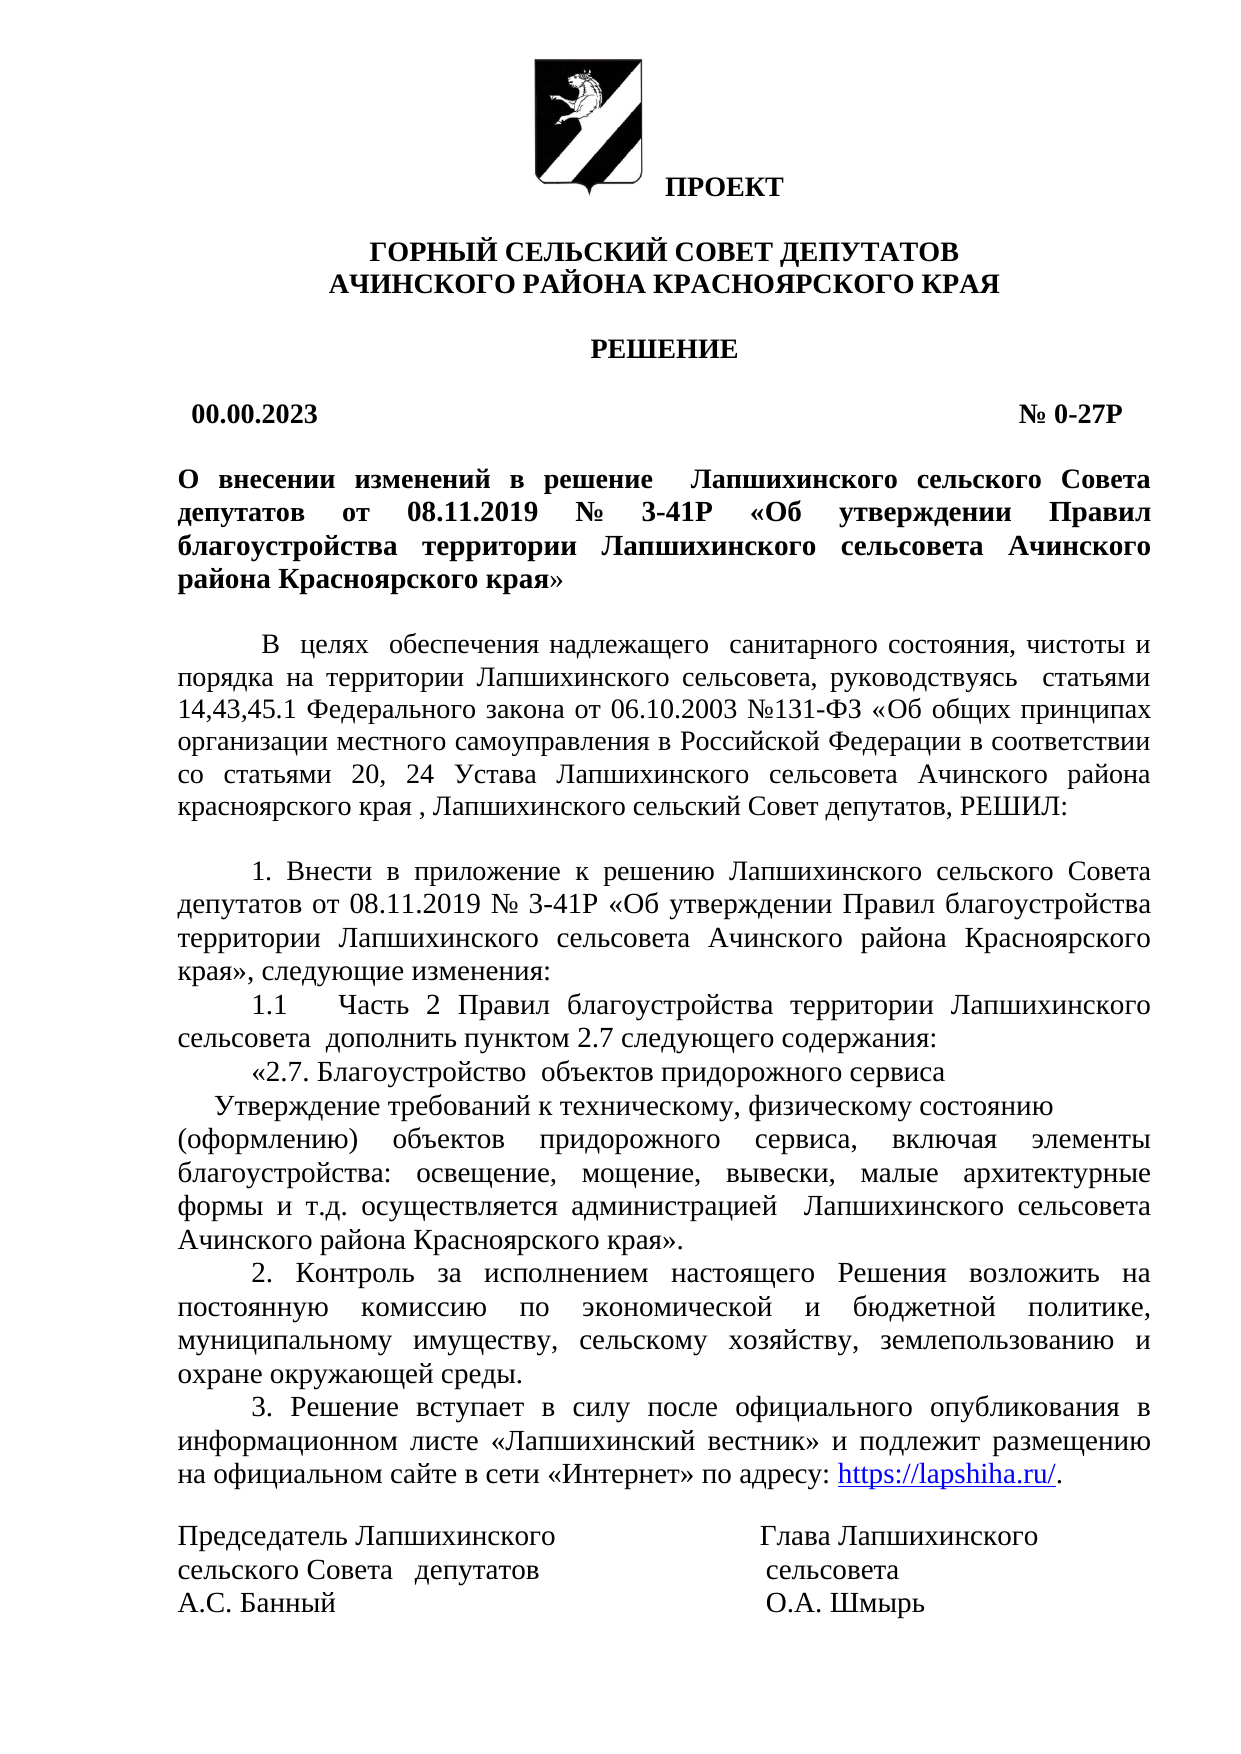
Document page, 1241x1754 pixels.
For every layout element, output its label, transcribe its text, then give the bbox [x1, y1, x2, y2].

text 1.1 Часть 2 Правил благоустройства территории Лапшихинского сельсовета дополнить пунктом 2.7 следующего содержания: [177, 987, 1152, 1054]
text Председатель Лапшихинского Глава Лапшихинского [177, 1518, 1152, 1552]
text сельского Совета депутатов сельсовета [177, 1552, 1152, 1585]
text 00.00.2023 № 0-27Р [177, 397, 1152, 429]
text АЧИНСКОГО РАЙОНА КРАСНОЯРСКОГО КРАЯ [177, 267, 1152, 300]
text 1. Внести в приложение к решению Лапшихинского сельского Совета депутатов от 08.11.2019 № 3-41Р «Об утверждении Правил благоустройства территории Лапшихинского сельсовета Ачинского района Красноярского края», следующие изменения: [177, 854, 1152, 987]
text (оформлению) объектов придорожного сервиса, включая элементы благоустройства: освещение, мощение, вывески, малые архитектурные формы и т.д. осуществляется администрацией Лапшихинского сельсовета Ачинского района Красноярского края». [177, 1121, 1152, 1255]
text «2.7. Благоустройство объектов придорожного сервиса [177, 1054, 1152, 1088]
text А.С. Банный О.А. Шмырь [177, 1585, 1152, 1619]
text 3. Решение вступает в силу после официального опубликования в информационном листе «Лапшихинский вестник» и подлежит размещению на официальном сайте в сети «Интернет» по адресу: https://lapshiha.ru/. [177, 1389, 1152, 1490]
picture [533, 59, 644, 197]
text ПРОЕКТ [177, 59, 1140, 203]
text В целях обеспечения надлежащего санитарного состояния, чистоты и порядка на территории Лапшихинского сельсовета, руководствуясь статьями 14,43,45.1 Федерального закона от 06.10.2003 №131-ФЗ «Об общих принципах организации местного самоуправления в Российской Федерации в соответствии со статьями 20, 24 Устава Лапшихинского сельсовета Ачинского района красноярского края , Лапшихинского сельский Совет депутатов, РЕШИЛ: [177, 627, 1152, 822]
text О внесении изменений в решение Лапшихинского сельского Совета депутатов от 08.11.2019 № 3-41Р «Об утверждении Правил благоустройства территории Лапшихинского сельсовета Ачинского района Красноярского края» [177, 462, 1152, 595]
text РЕШЕНИЕ [177, 332, 1152, 365]
text ГОРНЫЙ СЕЛЬСКИЙ СОВЕТ ДЕПУТАТОВ [177, 235, 1152, 267]
text 2. Контроль за исполнением настоящего Решения возложить на постоянную комиссию по экономической и бюджетной политике, муниципальному имуществу, сельскому хозяйству, землепользованию и охране окружающей среды. [177, 1255, 1152, 1389]
text Утверждение требований к техническому, физическому состоянию [177, 1088, 1152, 1121]
